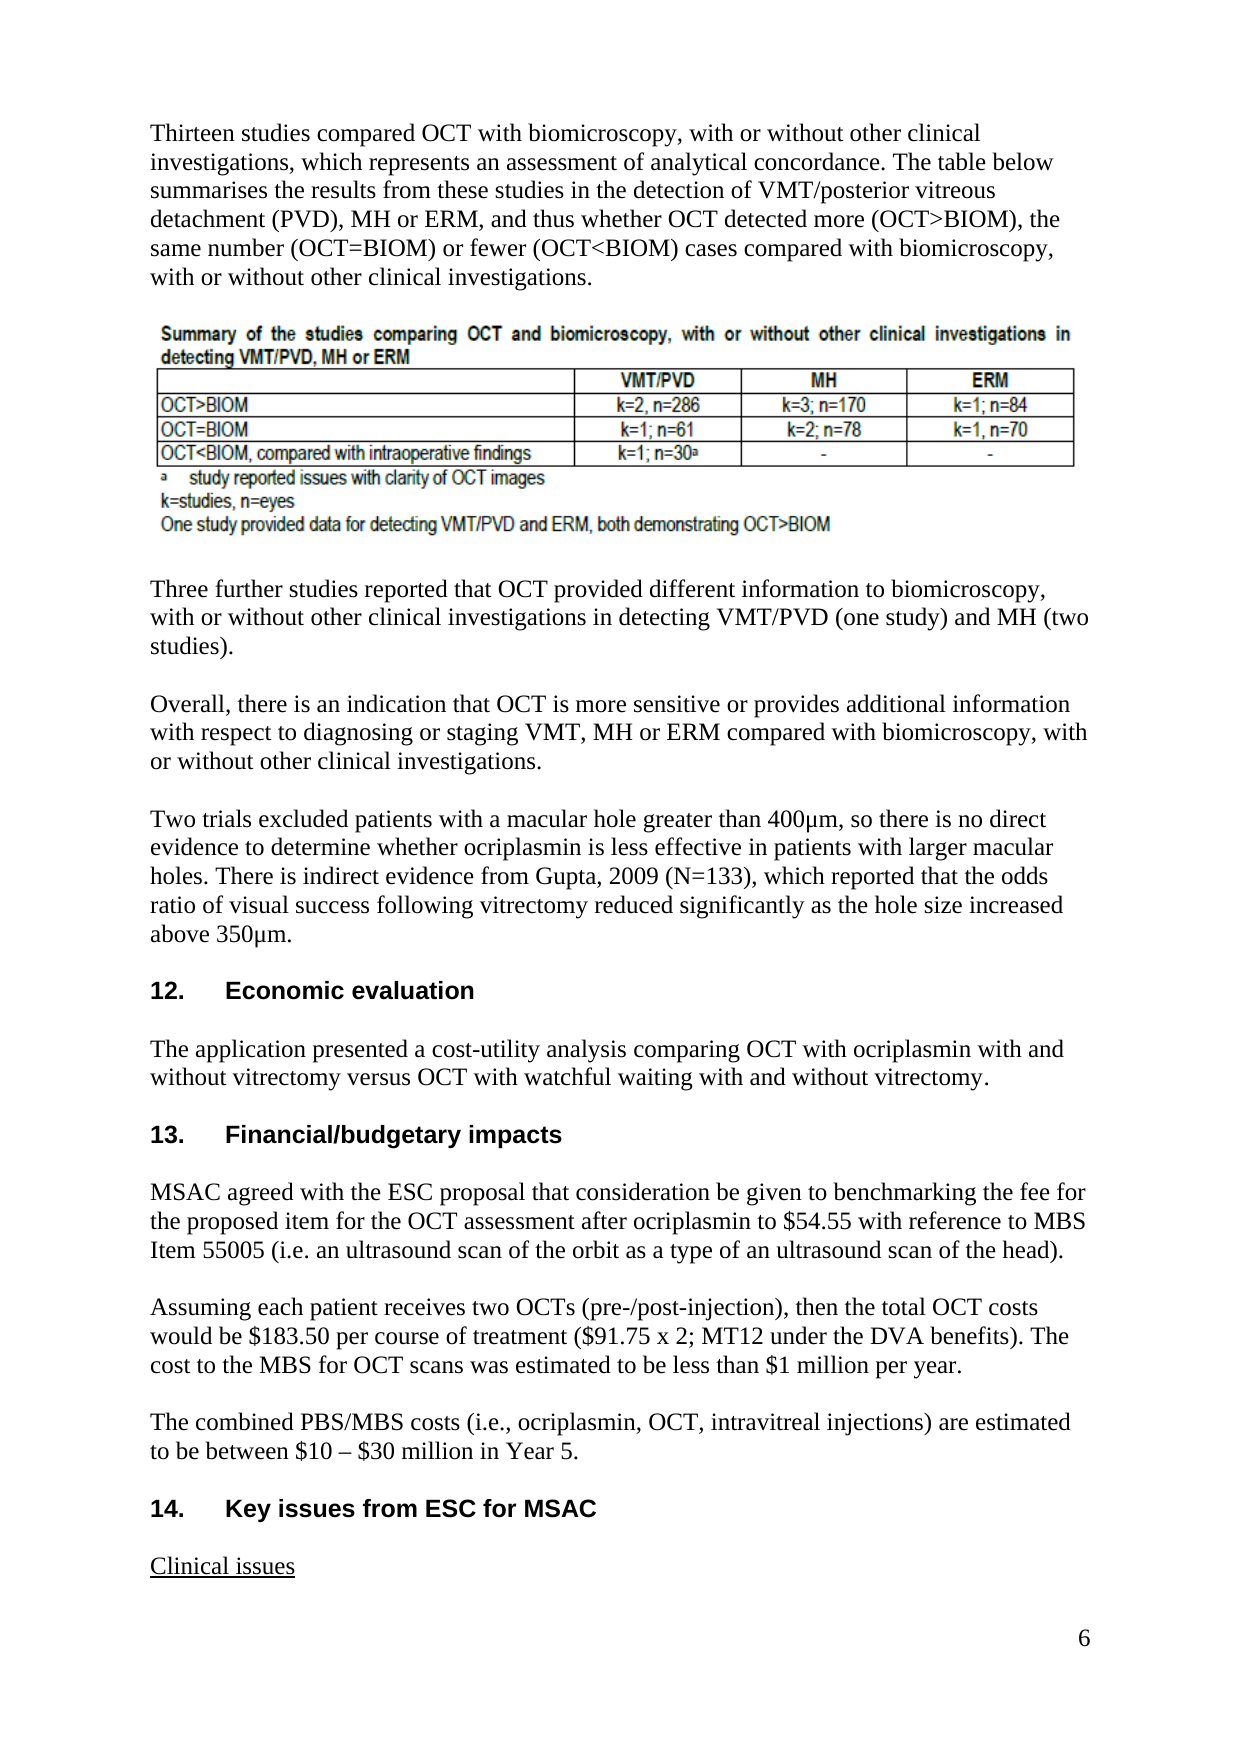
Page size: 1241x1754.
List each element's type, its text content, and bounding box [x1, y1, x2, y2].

subtitle Economic evaluation [150, 976, 1090, 1005]
text Three further studies reported that OCT provided different information to biomicroscopy, with or without other clinical investigations in detecting VMT/PVD (one study) and MH (two studies). [150, 574, 1090, 660]
text Clinical issues [150, 1551, 1090, 1580]
subtitle Key issues from ESC for MSAC [150, 1494, 1090, 1522]
text MSAC agreed with the ESC proposal that consideration be given to benchmarking the fee for the proposed item for the OCT assessment after ocriplasmin to $54.55 with reference to MBS Item 55005 (i.e. an ultrasound scan of the orbit as a type of an ultrasound scan of the head). [150, 1177, 1090, 1264]
text Thirteen studies compared OCT with biomicroscopy, with or without other clinical investigations, which represents an assessment of analytical concordance. The table below summarises the results from these studies in the detection of VMT/posterior vitreous detachment (PVD), MH or ERM, and thus whether OCT detected more (OCT>BIOM), the same number (OCT=BIOM) or fewer (OCT<BIOM) cases compared with biomicroscopy, with or without other clinical investigations. [150, 118, 1090, 291]
text The application presented a cost-utility analysis comparing OCT with ocriplasmin with and without vitrectomy versus OCT with watchful waiting with and without vitrectomy. [150, 1034, 1090, 1091]
text Two trials excluded patients with a macular hole greater than 400μm, so there is no direct evidence to determine whether ocriplasmin is less effective in patients with larger macular holes. There is indirect evidence from Gupta, 2009 (N=133), which reported that the odds ratio of visual success following vitrectomy reduced significantly as the hole size increased above 350μm. [150, 804, 1090, 947]
picture [150, 319, 1091, 545]
text The combined PBS/MBS costs (i.e., ocriplasmin, OCT, intravitreal injections) are estimated to be between $10 – $30 million in Year 5. [150, 1407, 1090, 1465]
text Assuming each patient receives two OCTs (pre-/post-injection), then the total OCT costs would be $183.50 per course of treatment ($91.75 x 2; MT12 under the DVA benefits). The cost to the MBS for OCT scans was estimated to be less than $1 million per year. [150, 1292, 1090, 1379]
subtitle Financial/budgetary impacts [150, 1120, 1090, 1149]
text Overall, there is an indication that OCT is more sensitive or provides additional information with respect to diagnosing or staging VMT, MH or ERM compared with biomicroscopy, with or without other clinical investigations. [150, 689, 1090, 775]
